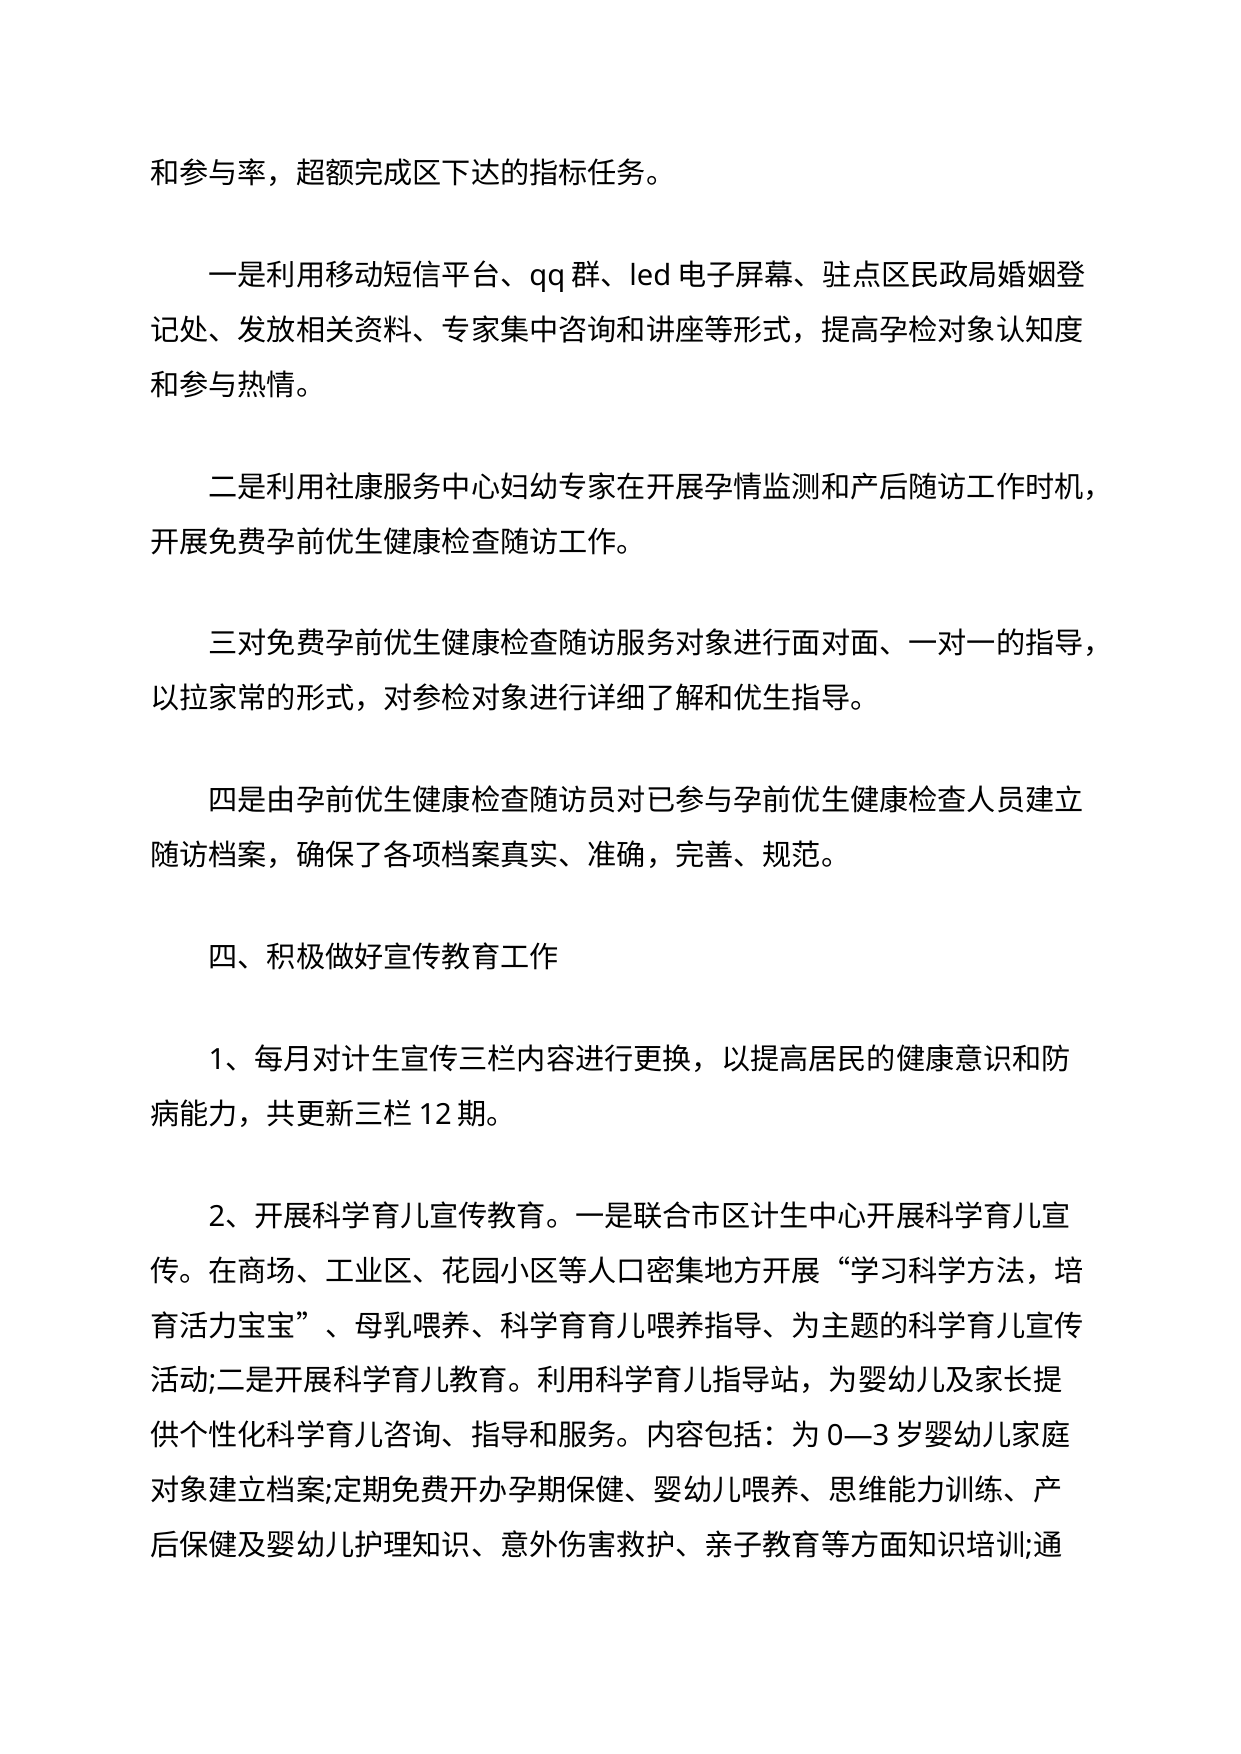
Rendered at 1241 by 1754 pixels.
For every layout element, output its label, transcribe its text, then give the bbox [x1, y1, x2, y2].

text 一是利用移动短信平台、qq群、led电子屏幕、驻点区民政局婚姻登记处、发放相关资料、专家集中咨询和讲座等形式，提高孕检对象认知度和参与热情。 [150, 252, 1090, 404]
text 1、每月对计生宣传三栏内容进行更换，以提高居民的健康意识和防病能力，共更新三栏12期。 [150, 1035, 1090, 1133]
text 二是利用社康服务中心妇幼专家在开展孕情监测和产后随访工作时机，开展免费孕前优生健康检查随访工作。 [150, 463, 1090, 561]
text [150, 1192, 1090, 1564]
text 四、积极做好宣传教育工作 [150, 933, 1090, 976]
text 四是由孕前优生健康检查随访员对已参与孕前优生健康检查人员建立随访档案，确保了各项档案真实、准确，完善、规范。 [150, 777, 1090, 874]
text 三对免费孕前优生健康检查随访服务对象进行面对面、一对一的指导，以拉家常的形式，对参检对象进行详细了解和优生指导。 [150, 620, 1090, 717]
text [150, 150, 1090, 192]
